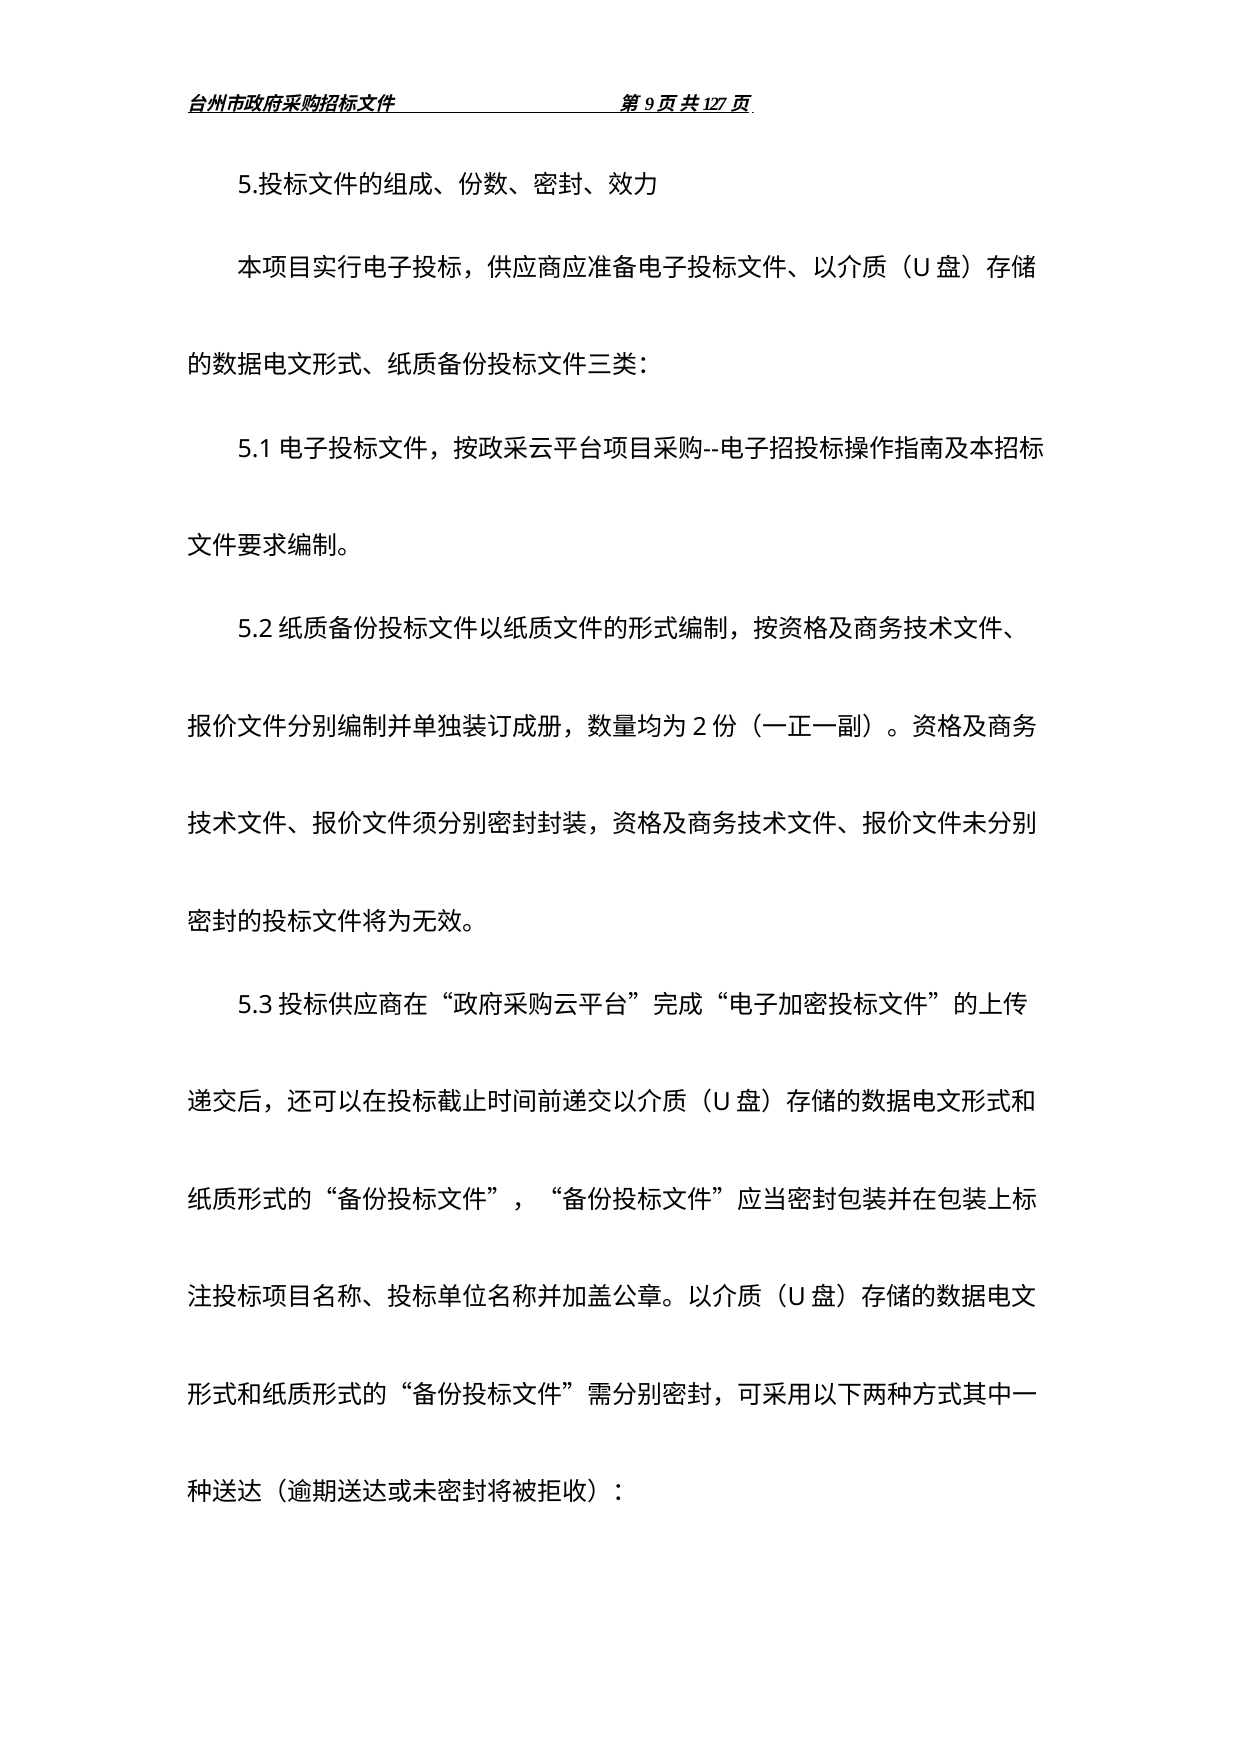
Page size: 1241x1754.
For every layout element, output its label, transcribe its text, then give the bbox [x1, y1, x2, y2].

text 5.1电子投标文件，按政采云平台项目采购--电子招投标操作指南及本招标文件要求编制。 [187, 414, 1053, 576]
text 5.投标文件的组成、份数、密封、效力 [187, 150, 1053, 215]
text 5.3投标供应商在“政府采购云平台”完成“电子加密投标文件”的上传递交后，还可以在投标截止时间前递交以介质（U盘）存储的数据电文形式和纸质形式的“备份投标文件”，“备份投标文件”应当密封包装并在包装上标注投标项目名称、投标单位名称并加盖公章。以介质（U盘）存储的数据电文形式和纸质形式的“备份投标文件”需分别密封，可采用以下两种方式其中一种送达（逾期送达或未密封将被拒收）： [187, 970, 1053, 1522]
text 本项目实行电子投标，供应商应准备电子投标文件、以介质（U盘）存储的数据电文形式、纸质备份投标文件三类： [187, 233, 1053, 396]
text 5.2纸质备份投标文件以纸质文件的形式编制，按资格及商务技术文件、报价文件分别编制并单独装订成册，数量均为2份（一正一副）。资格及商务技术文件、报价文件须分别密封封装，资格及商务技术文件、报价文件未分别密封的投标文件将为无效。 [187, 594, 1053, 952]
